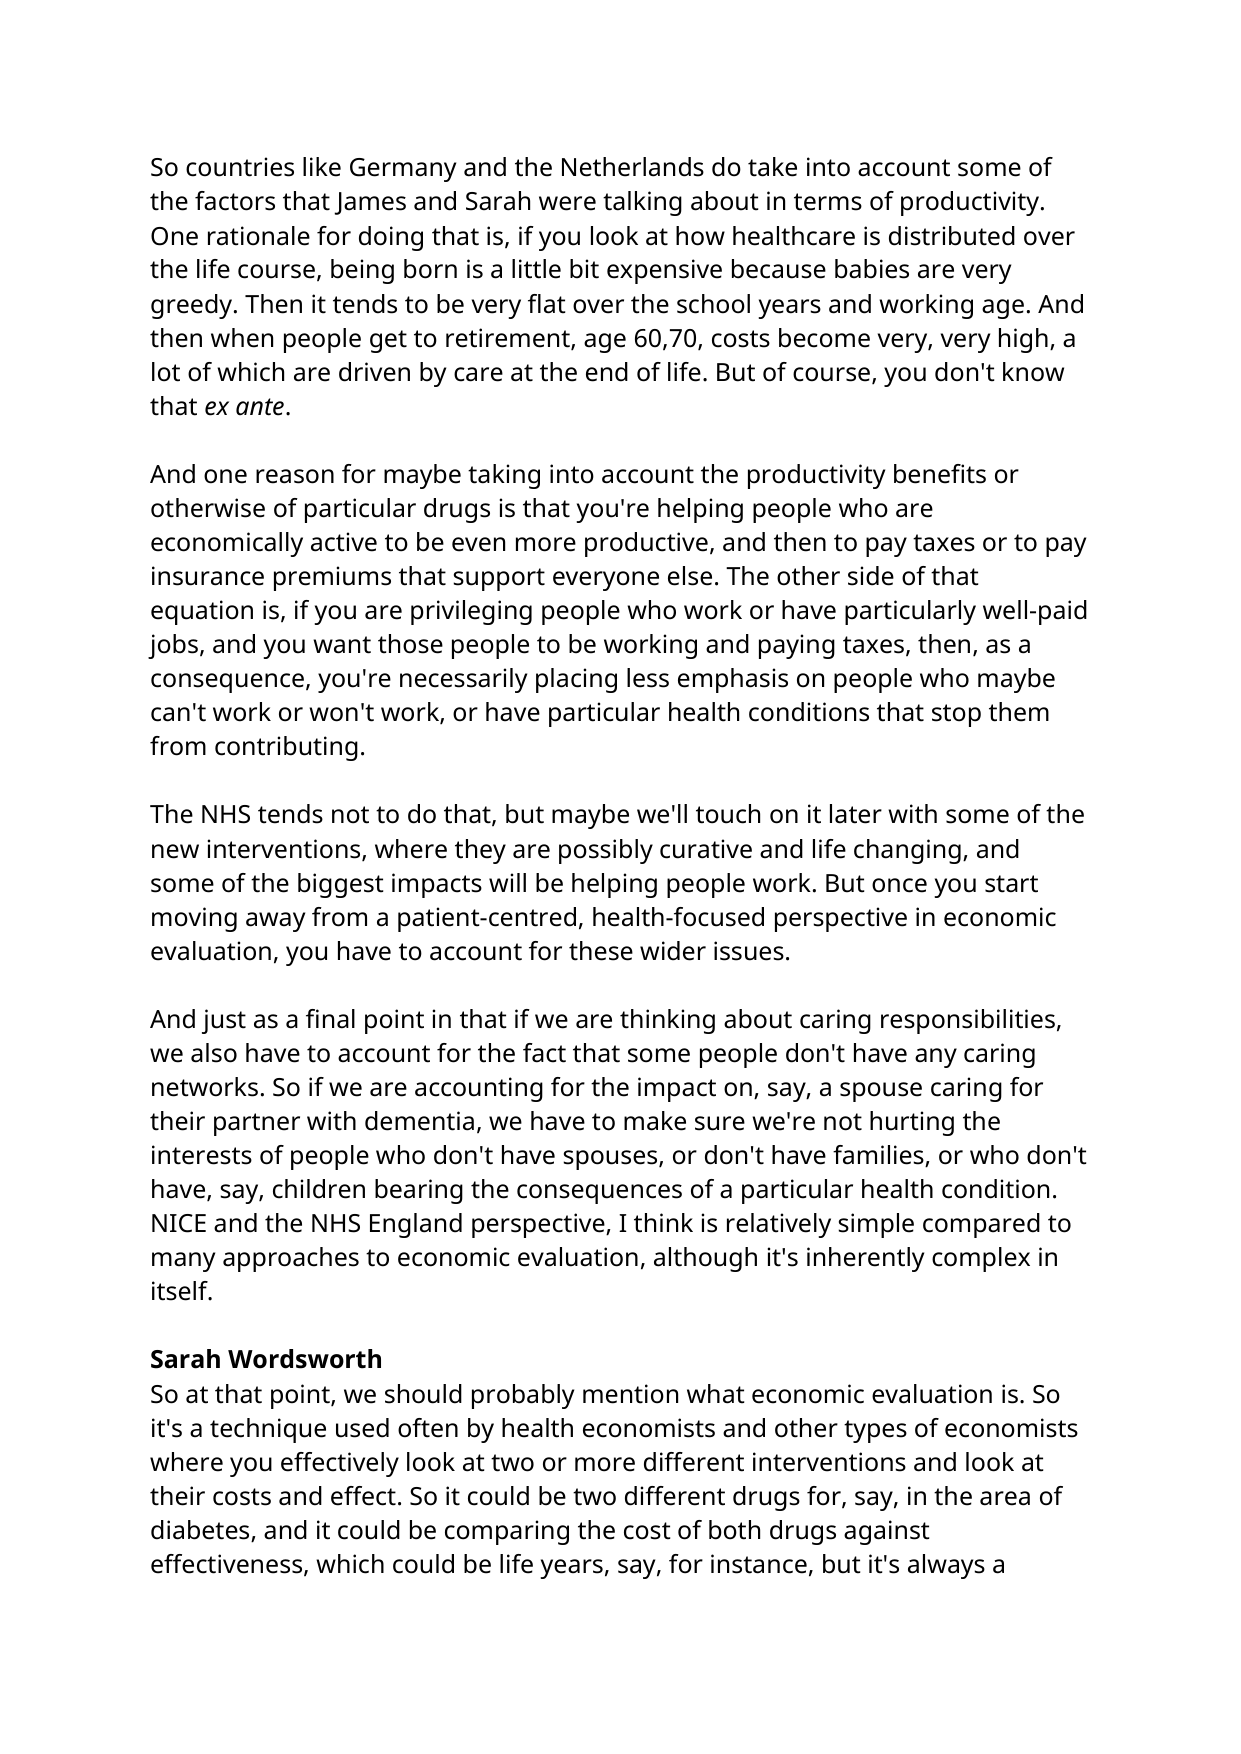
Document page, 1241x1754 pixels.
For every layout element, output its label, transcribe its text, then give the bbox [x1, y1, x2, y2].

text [150, 1376, 1090, 1581]
text And just as a final point in that if we are thinking about caring responsibilities, we also have to account for the fact that some people don't have any caring networks. So if we are accounting for the impact on, say, a spouse caring for their partner with dementia, we have to make sure we're not hurting the interests of people who don't have spouses, or don't have families, or who don't have, say, children bearing the consequences of a particular health condition. NICE and the NHS England perspective, I think is relatively simple compared to many approaches to economic evaluation, although it's inherently complex in itself. [150, 1002, 1090, 1308]
text And one reason for maybe taking into account the productivity benefits or otherwise of particular drugs is that you're helping people who are economically active to be even more productive, and then to pay taxes or to pay insurance premiums that support everyone else. The other side of that equation is, if you are privileging people who work or have particularly well-paid jobs, and you want those people to be working and paying taxes, then, as a consequence, you're necessarily placing less emphasis on people who maybe can't work or won't work, or have particular health conditions that stop them from contributing. [150, 457, 1090, 763]
text Sarah Wordsworth [150, 1342, 1090, 1376]
text So countries like Germany and the Netherlands do take into account some of the factors that James and Sarah were talking about in terms of productivity. One rationale for doing that is, if you look at how healthcare is distributed over the life course, being born is a little bit expensive because babies are very greedy. Then it tends to be very flat over the school years and working age. And then when people get to retirement, age 60,70, costs become very, very high, a lot of which are driven by care at the end of life. But of course, you don't know that ex ante. [150, 150, 1090, 422]
text The NHS tends not to do that, but maybe we'll touch on it later with some of the new interventions, where they are possibly curative and life changing, and some of the biggest impacts will be helping people work. But once you start moving away from a patient-centred, health-focused perspective in economic evaluation, you have to account for these wider issues. [150, 797, 1090, 967]
